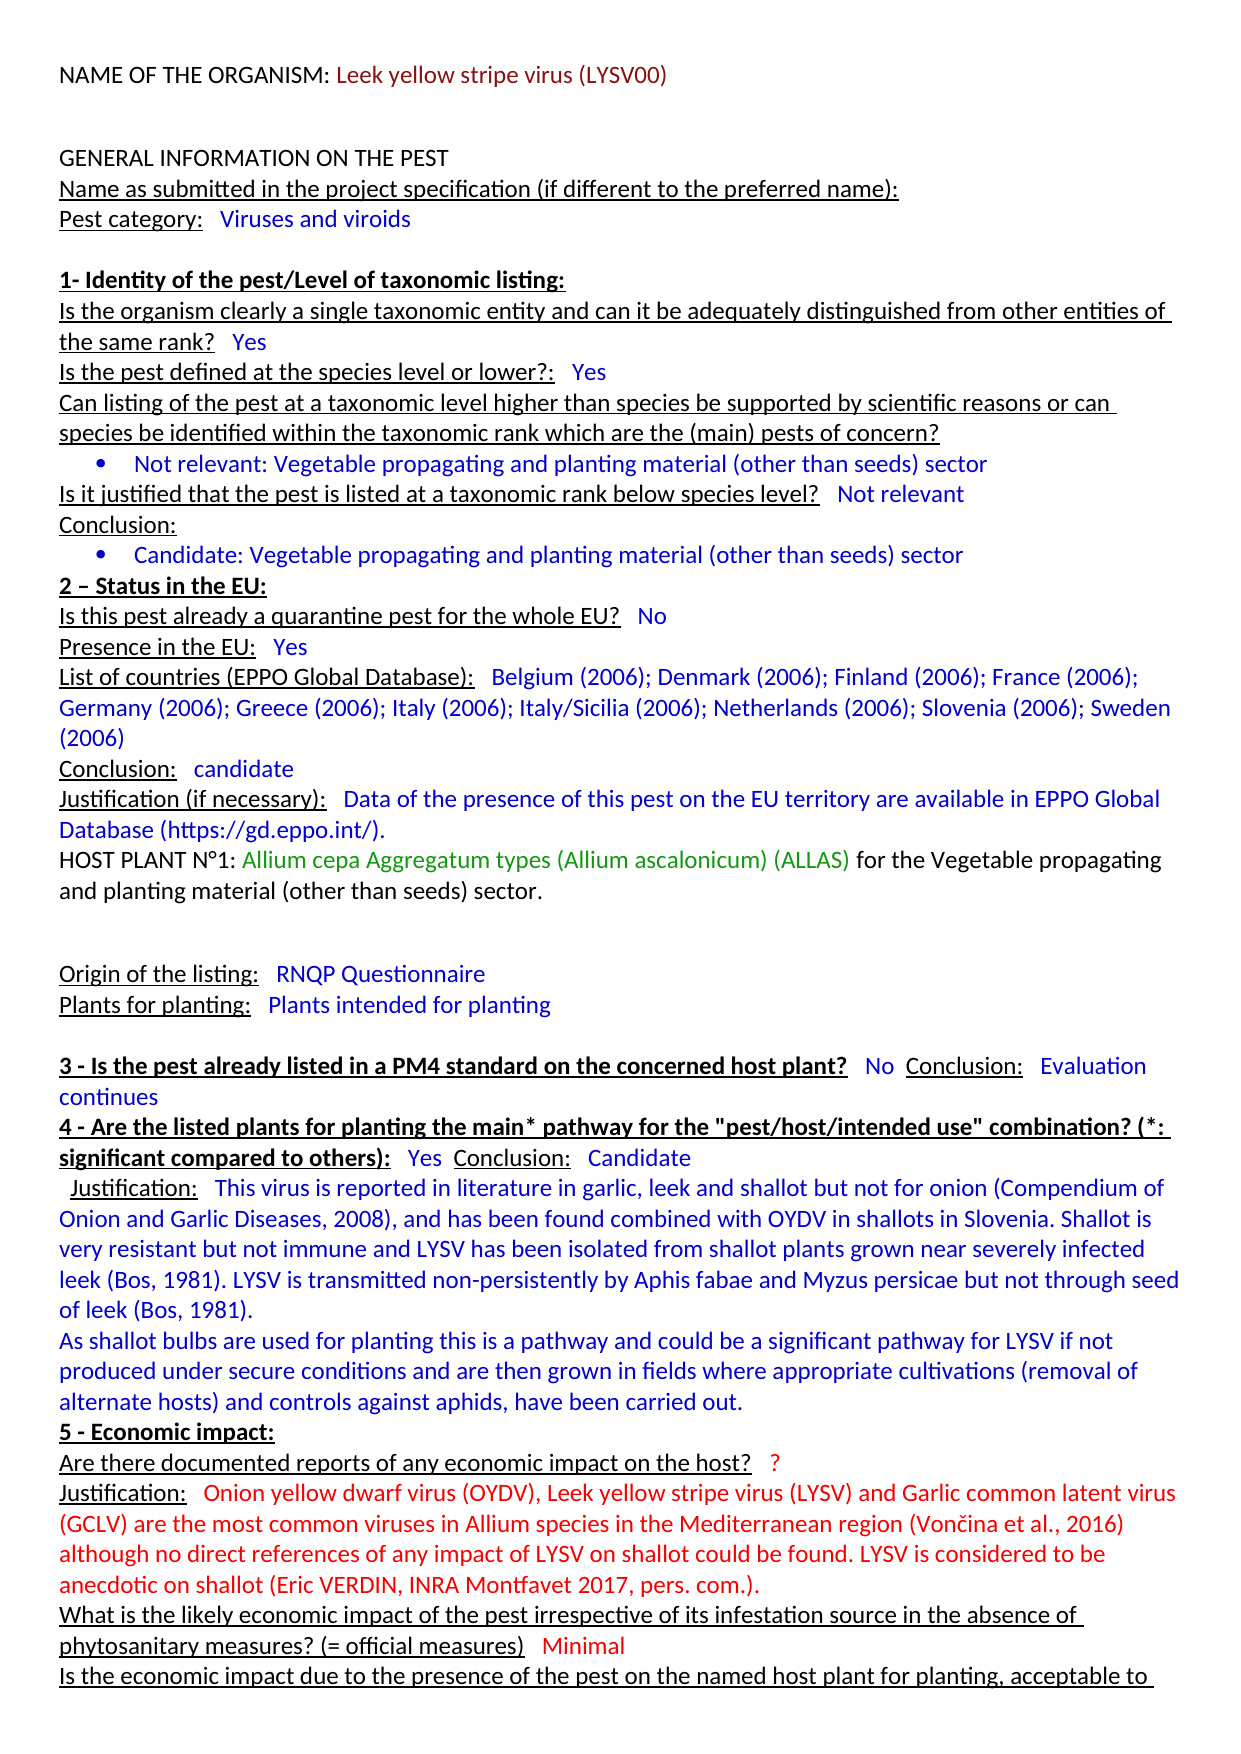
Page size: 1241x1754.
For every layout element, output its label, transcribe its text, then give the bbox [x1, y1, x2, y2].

text 2 – Status in the EU: Is this pest already a quarantine pest for the whole EU? No Presence in the EU: Yes List of countries (EPPO Global Database): Belgium (2006); Denmark (2006); Finland (2006); France (2006); Germany (2006); Greece (2006); Italy (2006); Italy/Sicilia (2006); Netherlands (2006); Slovenia (2006); Sweden (2006) Conclusion: candidate Justification (if necessary): Data of the presence of this pest on the EU territory are available in EPPO Global Database (https://gd.eppo.int/). [59, 570, 1181, 844]
text Is it justified that the pest is listed at a taxonomic rank below species level? Not relevant Conclusion: [59, 478, 1181, 539]
text GENERAL INFORMATION ON THE PEST [59, 142, 1181, 173]
list Not relevant: Vegetable propagating and planting material (other than seeds) sector [96, 448, 1181, 478]
text HOST PLANT N°1: Allium cepa Aggregatum types (Allium ascalonicum) (ALLAS) for the Vegetable propagating and planting material (other than seeds) sector. [59, 844, 1181, 906]
text NAME OF THE ORGANISM: Leek yellow stripe virus (LYSV00) [59, 59, 1181, 89]
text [59, 958, 1181, 1691]
list Candidate: Vegetable propagating and planting material (other than seeds) sector [96, 539, 1181, 570]
text Name as submitted in the project specification (if different to the preferred name): Pest category: Viruses and viroids 1- Identity of the pest/Level of taxonomic listing: Is the organism clearly a single taxonomic entity and can it be adequately distinguished from other entities of the same rank? Yes Is the pest defined at the species level or lower?: Yes Can listing of the pest at a taxonomic level higher than species be supported by scientific reasons or can species be identified within the taxonomic rank which are the (main) pests of concern? [59, 173, 1181, 448]
